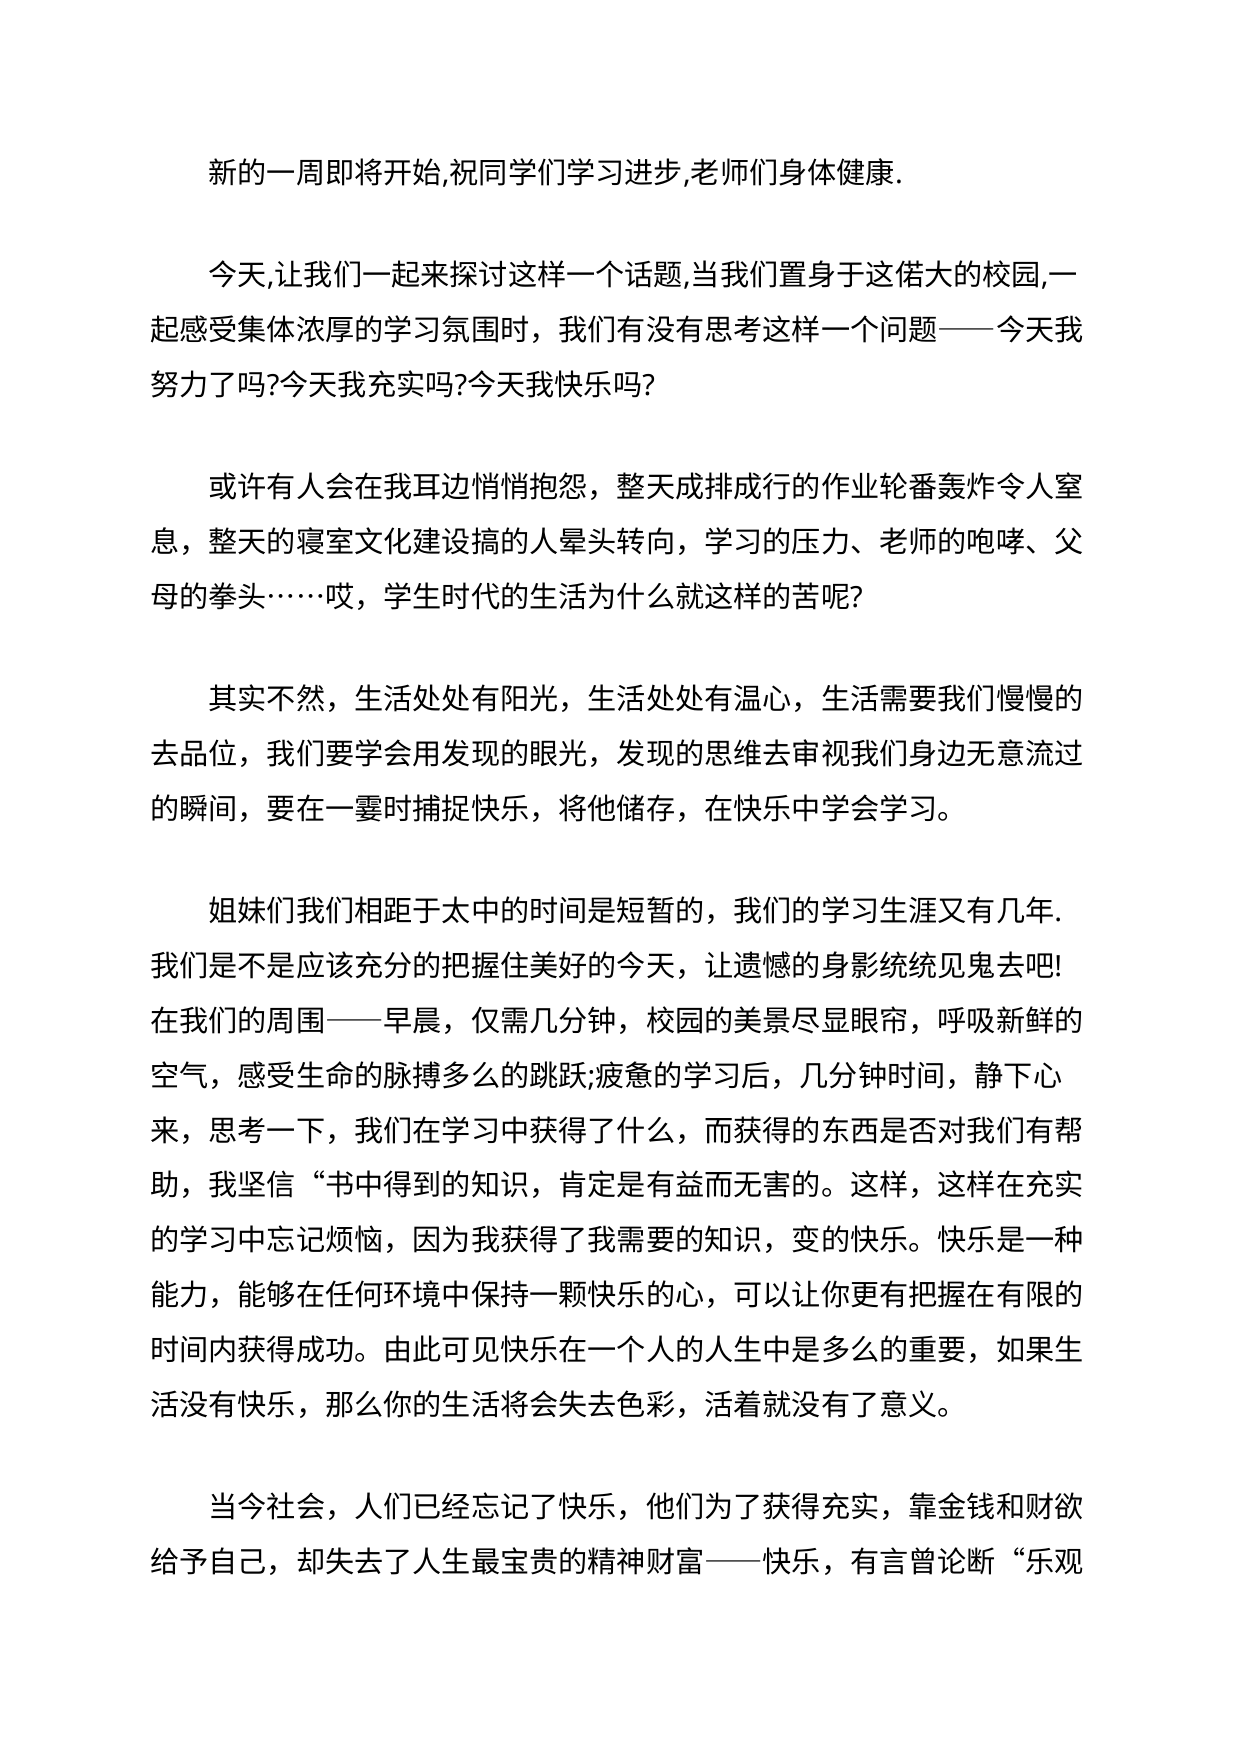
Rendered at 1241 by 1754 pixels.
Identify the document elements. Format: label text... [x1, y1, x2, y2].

text 新的一周即将开始,祝同学们学习进步,老师们身体健康. [150, 150, 1090, 192]
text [150, 1483, 1090, 1581]
text 姐妹们我们相距于太中的时间是短暂的，我们的学习生涯又有几年.我们是不是应该充分的把握住美好的今天，让遗憾的身影统统见鬼去吧!在我们的周围——早晨，仅需几分钟，校园的美景尽显眼帘，呼吸新鲜的空气，感受生命的脉搏多么的跳跃;疲惫的学习后，几分钟时间，静下心来，思考一下，我们在学习中获得了什么，而获得的东西是否对我们有帮助，我坚信“书中得到的知识，肯定是有益而无害的。这样，这样在充实的学习中忘记烦恼，因为我获得了我需要的知识，变的快乐。快乐是一种能力，能够在任何环境中保持一颗快乐的心，可以让你更有把握在有限的时间内获得成功。由此可见快乐在一个人的人生中是多么的重要，如果生活没有快乐，那么你的生活将会失去色彩，活着就没有了意义。 [150, 887, 1090, 1424]
text 或许有人会在我耳边悄悄抱怨，整天成排成行的作业轮番轰炸令人窒息，整天的寝室文化建设搞的人晕头转向，学习的压力、老师的咆哮、父母的拳头……哎，学生时代的生活为什么就这样的苦呢? [150, 464, 1090, 616]
text 其实不然，生活处处有阳光，生活处处有温心，生活需要我们慢慢的去品位，我们要学会用发现的眼光，发现的思维去审视我们身边无意流过的瞬间，要在一霎时捕捉快乐，将他储存，在快乐中学会学习。 [150, 676, 1090, 828]
text 今天,让我们一起来探讨这样一个话题,当我们置身于这偌大的校园,一起感受集体浓厚的学习氛围时，我们有没有思考这样一个问题——今天我努力了吗?今天我充实吗?今天我快乐吗? [150, 252, 1090, 404]
